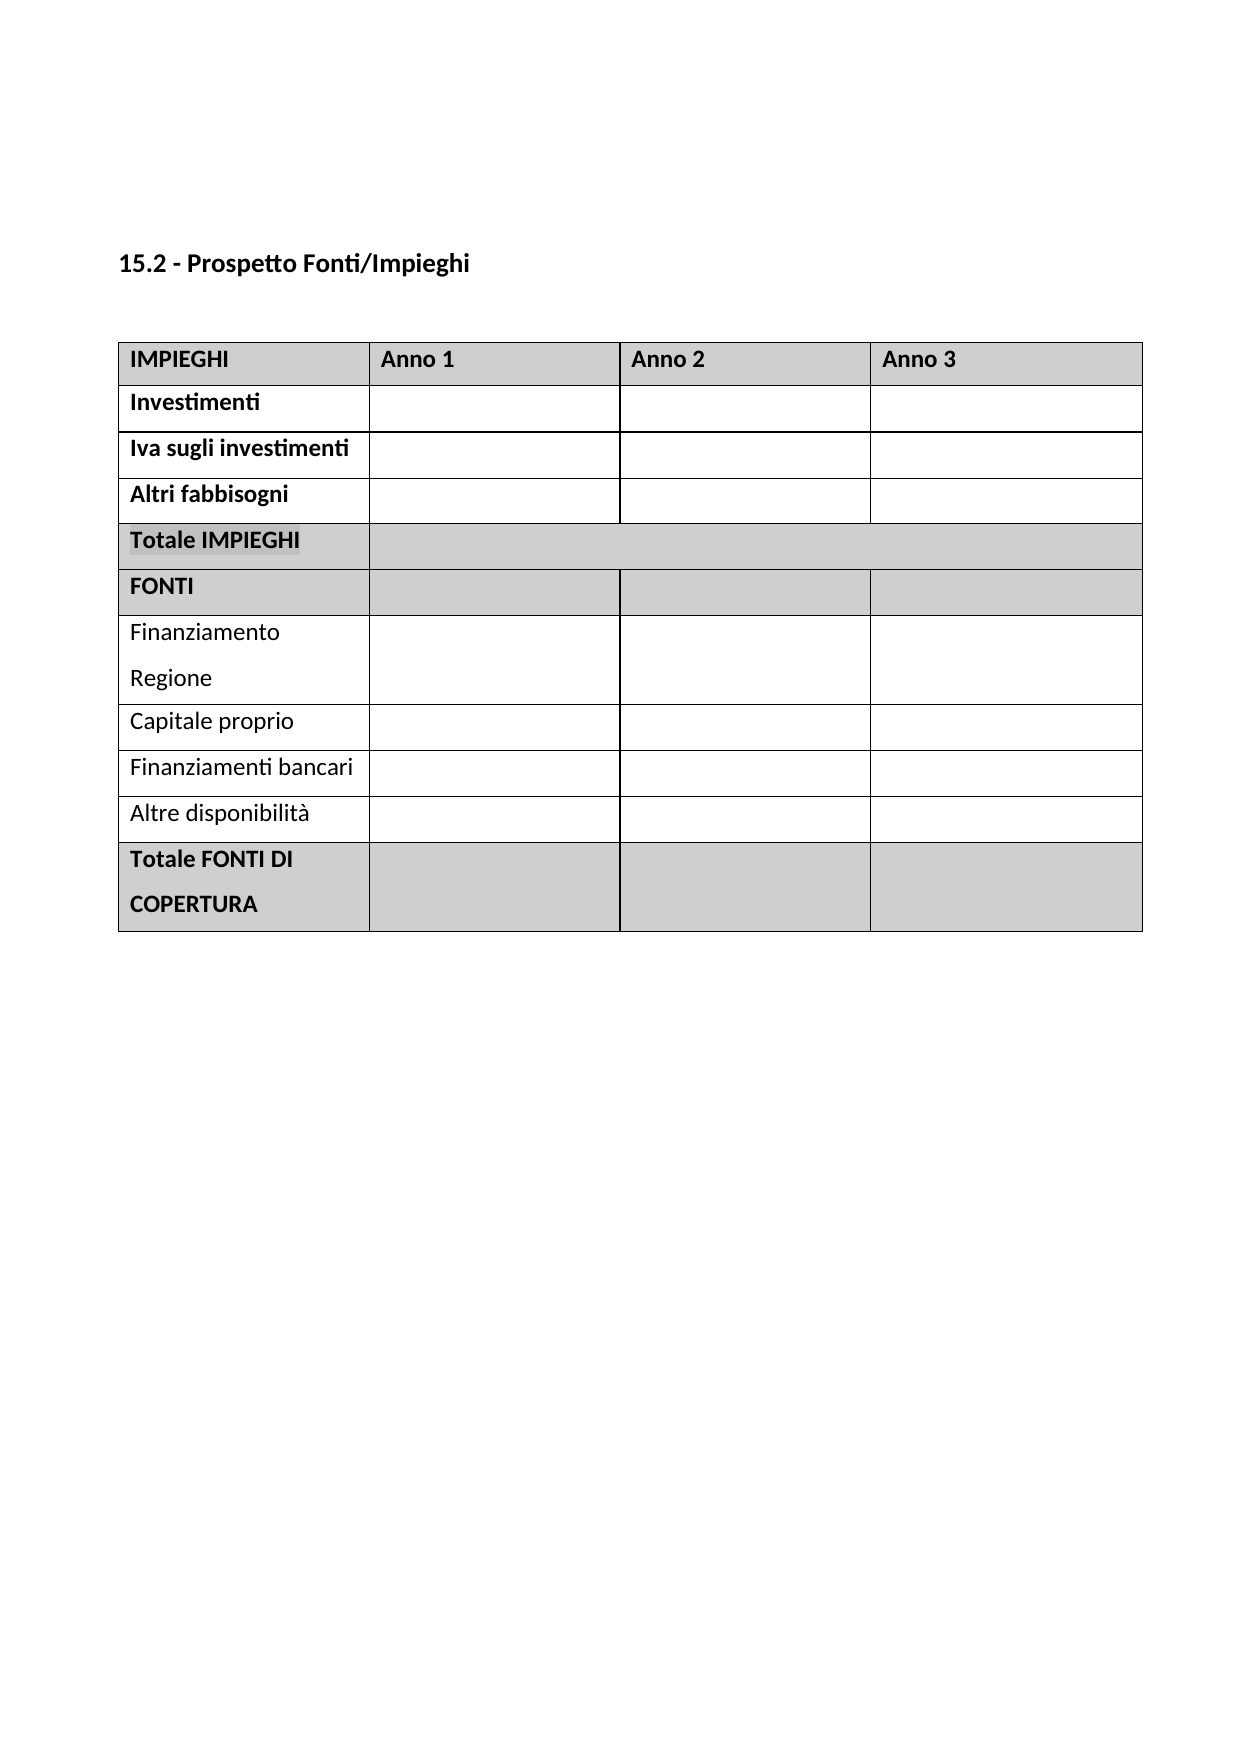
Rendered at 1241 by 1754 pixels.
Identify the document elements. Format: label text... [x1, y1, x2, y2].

table_cell [621, 386, 870, 431]
table_cell [621, 843, 870, 931]
table_cell [871, 479, 1142, 523]
table_cell Totale IMPIEGHI [119, 524, 369, 569]
table_header IMPIEGHI [119, 343, 369, 385]
table_cell [621, 433, 870, 477]
table_cell [370, 479, 619, 523]
table_cell [370, 524, 1142, 569]
table_cell [370, 751, 619, 796]
table_cell Altri fabbisogni [119, 479, 369, 523]
table_cell [370, 433, 619, 477]
table_cell [370, 705, 619, 750]
table_cell [370, 616, 619, 704]
table_cell Capitale proprio [119, 705, 369, 750]
table_cell [621, 479, 870, 523]
table_cell [621, 751, 870, 796]
table_cell Altre disponibilità [119, 797, 369, 842]
table_cell [871, 751, 1142, 796]
table_cell [370, 797, 619, 842]
table_cell [621, 616, 870, 704]
table_cell Investimenti [119, 386, 369, 431]
table_header Anno 2 [621, 343, 870, 385]
table_cell [621, 570, 870, 615]
table_cell FONTI [119, 570, 369, 615]
table_header Anno 3 [871, 343, 1142, 385]
table_cell Finanziamento Regione [119, 616, 369, 704]
table_cell Iva sugli investimenti [119, 433, 369, 477]
text 15.2 - Prospetto Fonti/Impieghi [118, 247, 1152, 279]
table_cell [871, 433, 1142, 477]
table_cell Finanziamenti bancari [119, 751, 369, 796]
table_cell Totale FONTI DI COPERTURA [119, 843, 369, 931]
table_header Anno 1 [370, 343, 619, 385]
table_cell [871, 705, 1142, 750]
table_cell [871, 386, 1142, 431]
table_cell [370, 570, 619, 615]
table_cell [871, 570, 1142, 615]
table_cell [370, 386, 619, 431]
table_cell [621, 797, 870, 842]
table_cell [871, 843, 1142, 931]
table_cell [370, 843, 619, 931]
table_cell [871, 616, 1142, 704]
table_cell [871, 797, 1142, 842]
table_cell [621, 705, 870, 750]
